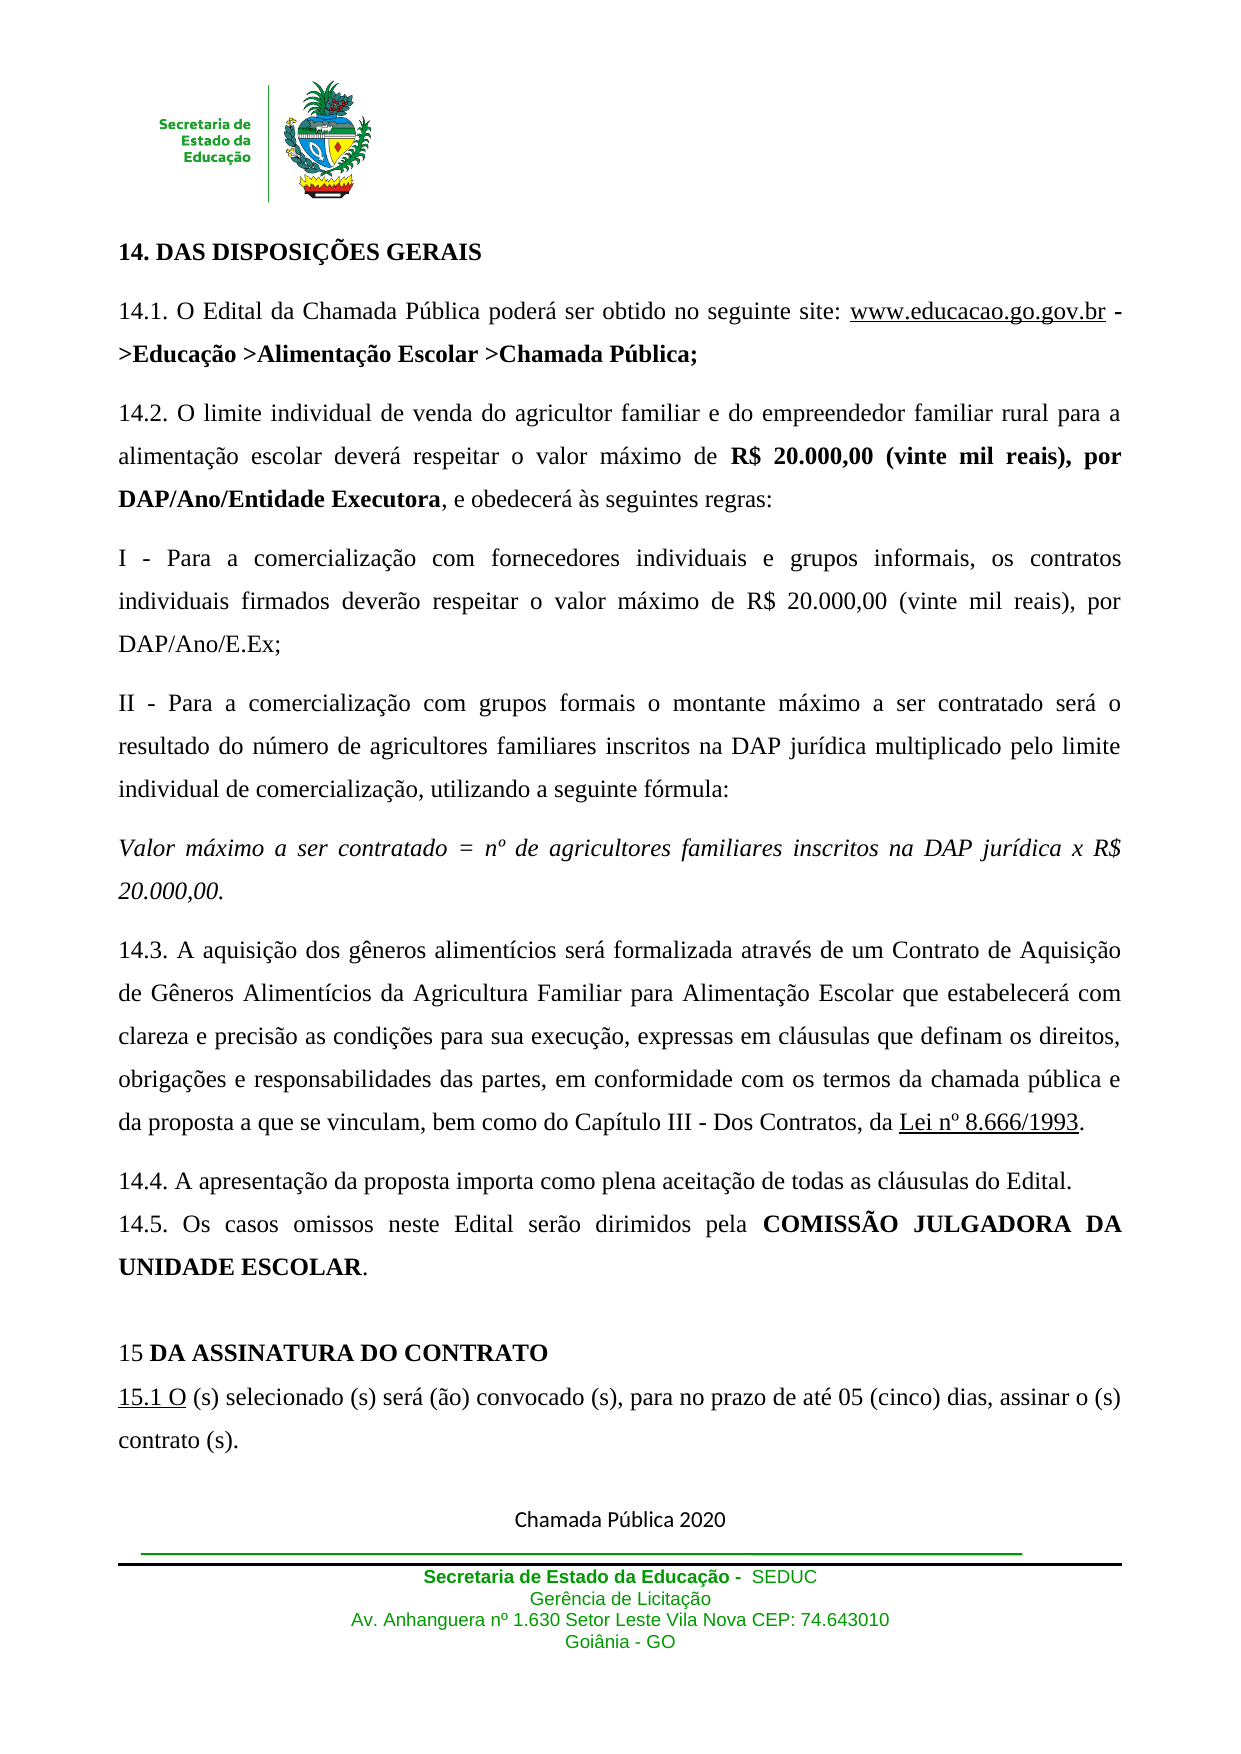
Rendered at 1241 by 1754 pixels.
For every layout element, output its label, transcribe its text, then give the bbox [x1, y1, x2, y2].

text 14.2. O limite individual de venda do agricultor familiar e do empreendedor familiar rural para a alimentação escolar deverá respeitar o valor máximo de R$ 20.000,00 (vinte mil reais), por DAP/Ano/Entidade Executora, e obedecerá às seguintes regras: [118, 398, 1122, 513]
text 14.3. A aquisição dos gêneros alimentícios será formalizada através de um Contrato de Aquisição de Gêneros Alimentícios da Agricultura Familiar para Alimentação Escolar que estabelecerá com clareza e precisão as condições para sua execução, expressas em cláusulas que definam os direitos, obrigações e responsabilidades das partes, em conformidade com os termos da chamada pública e da proposta a que se vinculam, bem como do Capítulo III - Dos Contratos, da Lei nº 8.666/1993. [118, 935, 1122, 1136]
text Valor máximo a ser contratado = nº de agricultores familiares inscritos na DAP jurídica x R$ 20.000,00. [118, 833, 1122, 905]
text 14.5. Os casos omissos neste Edital serão dirimidos pela COMISSÃO JULGADORA DA UNIDADE ESCOLAR. [118, 1209, 1122, 1281]
text 14. DAS DISPOSIÇÕES GERAIS [118, 237, 1122, 266]
text I - Para a comercialização com fornecedores individuais e grupos informais, os contratos individuais firmados deverão respeitar o valor máximo de R$ 20.000,00 (vinte mil reais), por DAP/Ano/E.Ex; [118, 543, 1122, 658]
text 15.1 O (s) selecionado (s) será (ão) convocado (s), para no prazo de até 05 (cinco) dias, assinar o (s) contrato (s). [118, 1382, 1122, 1453]
text 14.1. O Edital da Chamada Pública poderá ser obtido no seguinte site: www.educacao.go.gov.br ->Educação >Alimentação Escolar >Chamada Pública; [118, 296, 1122, 368]
text 15 DA ASSINATURA DO CONTRATO [118, 1338, 1122, 1367]
text 14.4. A apresentação da proposta importa como plena aceitação de todas as cláusulas do Edital. [118, 1166, 1122, 1195]
text II - Para a comercialização com grupos formais o montante máximo a ser contratado será o resultado do número de agricultores familiares inscritos na DAP jurídica multiplicado pelo limite individual de comercialização, utilizando a seguinte fórmula: [118, 688, 1122, 803]
picture [118, 73, 412, 210]
